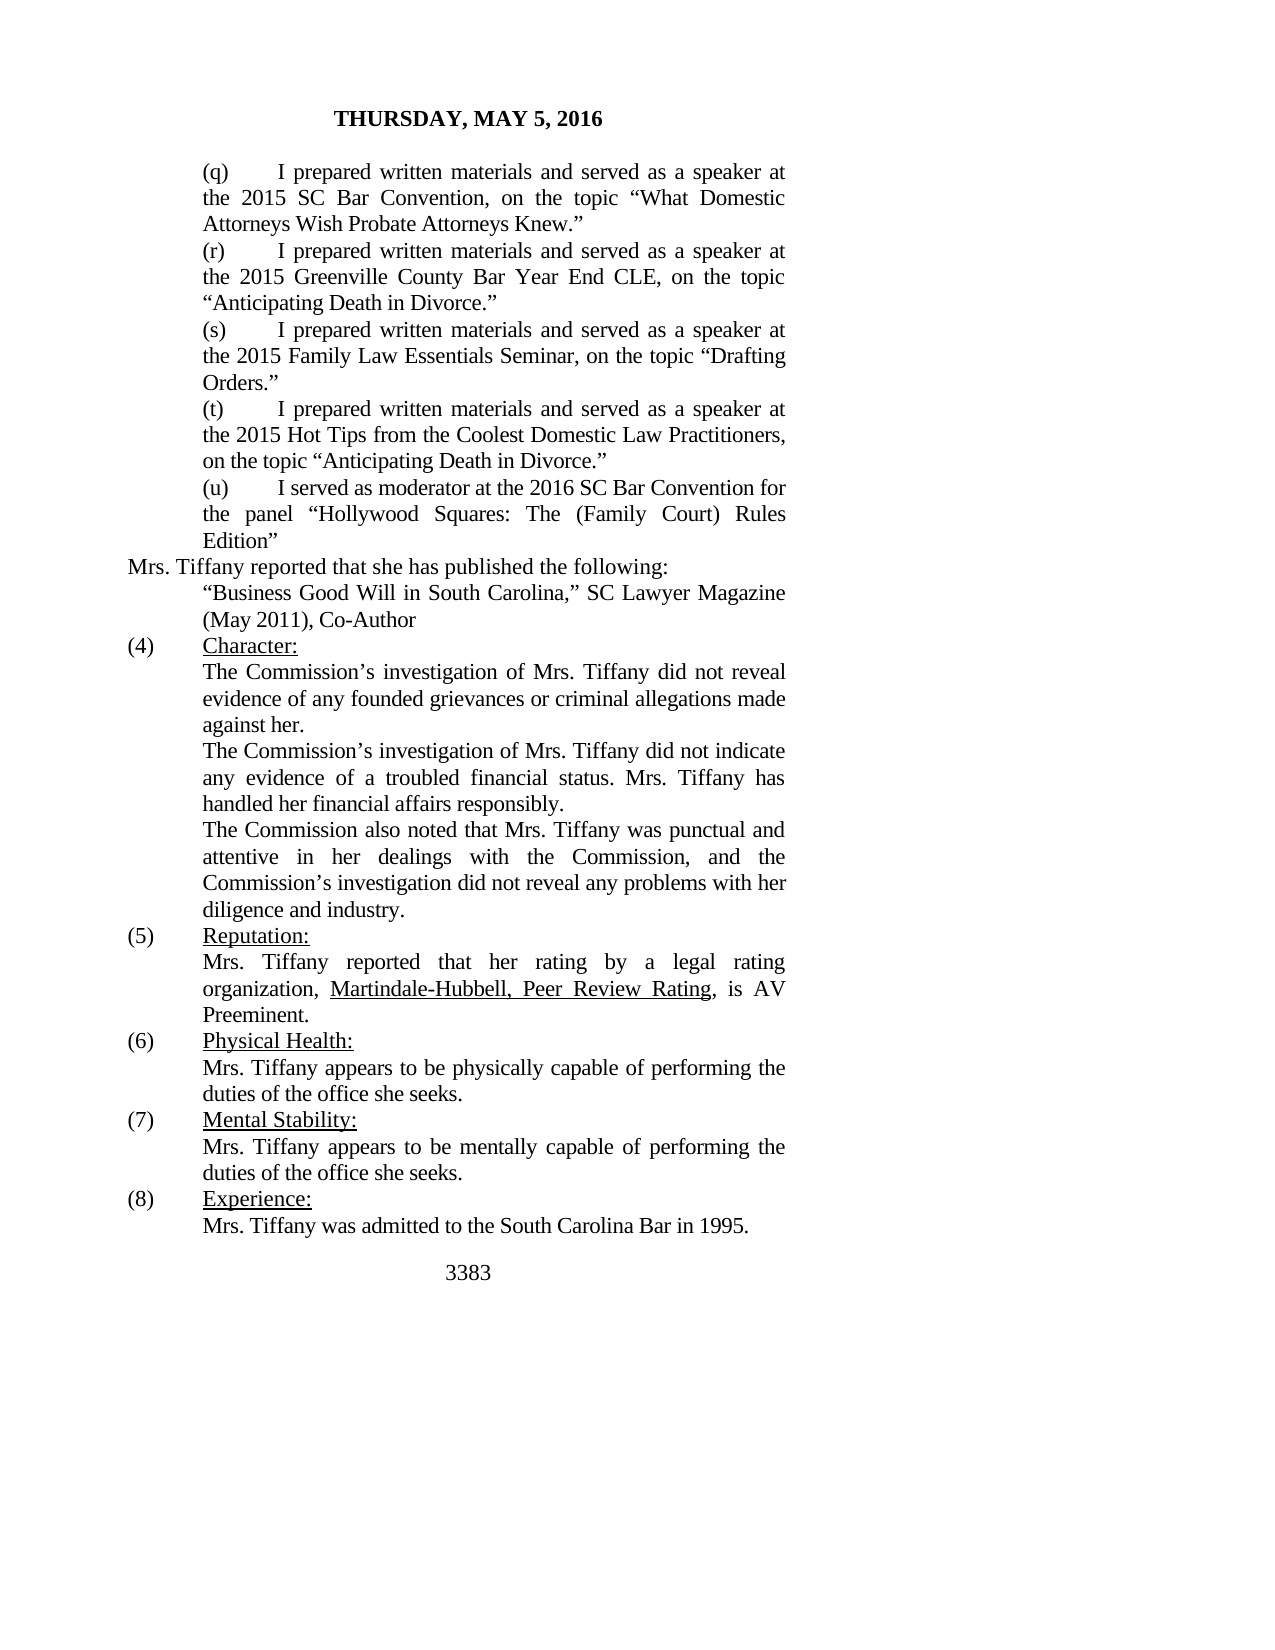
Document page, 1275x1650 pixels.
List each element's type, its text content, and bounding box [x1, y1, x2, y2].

text The Commission’s investigation of Mrs. Tiffany did not reveal evidence of any founded grievances or criminal allegations made against her. [202, 658, 786, 737]
text Mrs. Tiffany reported that she has published the following: [127, 553, 786, 579]
text Mrs. Tiffany reported that her rating by a legal rating organization, Martindale-Hubbell, Peer Review Rating, is AV Preeminent. [202, 948, 786, 1027]
text Mrs. Tiffany was admitted to the South Carolina Bar in 1995. [202, 1212, 786, 1238]
text (6) Physical Health: [127, 1027, 786, 1054]
text (u) I served as moderator at the 2016 SC Bar Convention for the panel “Hollywood Squares: The (Family Court) Rules Edition” [202, 474, 786, 553]
text (r) I prepared written materials and served as a speaker at the 2015 Greenville County Bar Year End CLE, on the topic “Anticipating Death in Divorce.” [202, 237, 786, 316]
text (q) I prepared written materials and served as a speaker at the 2015 SC Bar Convention, on the topic “What Domestic Attorneys Wish Probate Attorneys Knew.” [202, 158, 786, 237]
text Mrs. Tiffany appears to be mentally capable of performing the duties of the office she seeks. [202, 1133, 786, 1186]
text (t) I prepared written materials and served as a speaker at the 2015 Hot Tips from the Coolest Domestic Law Practitioners, on the topic “Anticipating Death in Divorce.” [202, 395, 786, 474]
text (s) I prepared written materials and served as a speaker at the 2015 Family Law Essentials Seminar, on the topic “Drafting Orders.” [202, 316, 786, 395]
text “Business Good Will in South Carolina,” SC Lawyer Magazine (May 2011), Co-Author [202, 579, 786, 632]
text Mrs. Tiffany appears to be physically capable of performing the duties of the office she seeks. [202, 1054, 786, 1106]
text The Commission’s investigation of Mrs. Tiffany did not indicate any evidence of a troubled financial status. Mrs. Tiffany has handled her financial affairs responsibly. [202, 737, 786, 817]
text (4) Character: [127, 632, 786, 658]
text (8) Experience: [127, 1186, 786, 1212]
text (7) Mental Stability: [127, 1106, 786, 1133]
text (5) Reputation: [127, 922, 786, 948]
text The Commission also noted that Mrs. Tiffany was punctual and attentive in her dealings with the Commission, and the Commission’s investigation did not reveal any problems with her diligence and industry. [202, 817, 786, 922]
